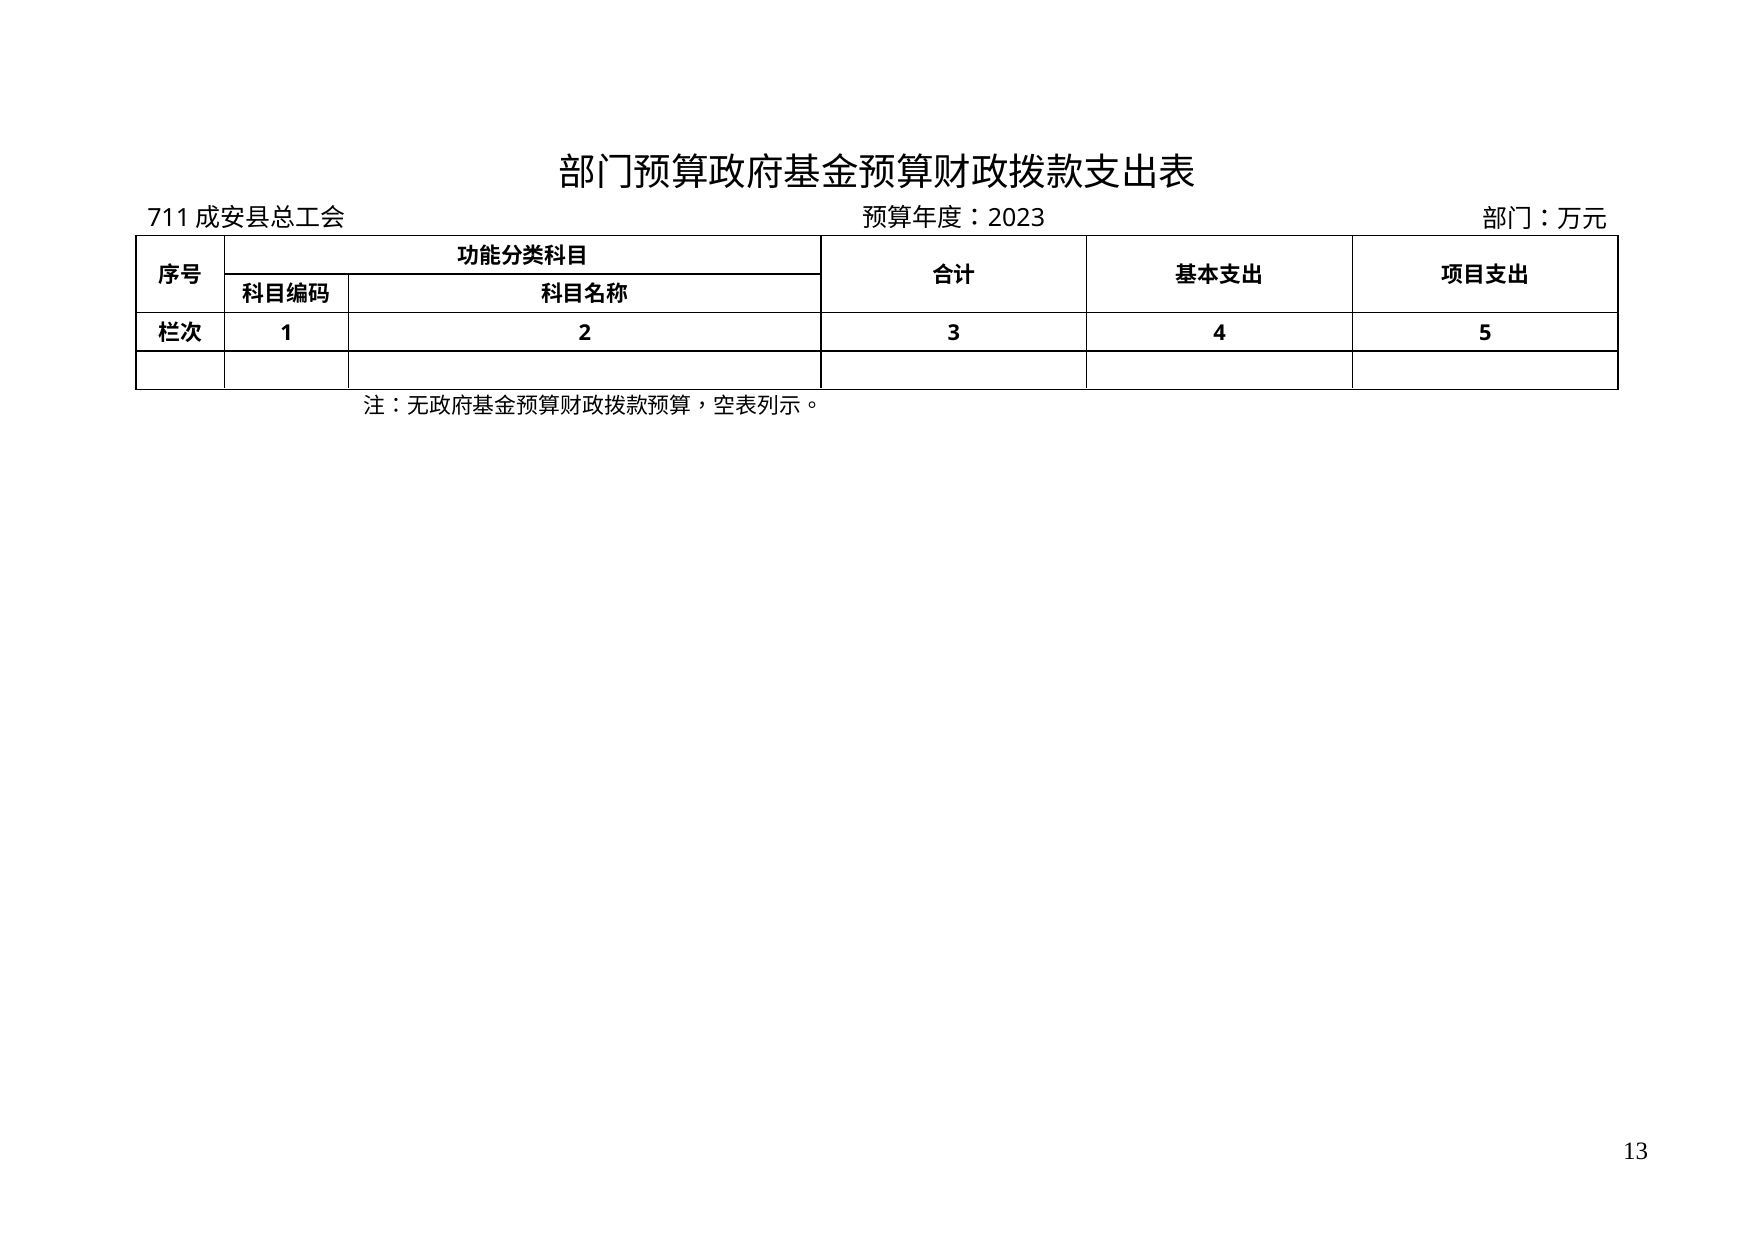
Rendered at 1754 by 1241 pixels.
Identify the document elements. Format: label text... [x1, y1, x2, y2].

table_cell [349, 352, 820, 388]
table_cell 4 [1087, 313, 1352, 350]
table_header 711成安县总工会 [137, 198, 820, 235]
table_cell [1353, 352, 1617, 388]
table_cell [1087, 352, 1352, 388]
table_cell 科目编码 [225, 275, 348, 312]
table_cell 合计 [822, 236, 1086, 312]
table_cell 科目名称 [349, 275, 820, 312]
table_header 部门：万元 [1087, 198, 1617, 235]
table_header 预算年度：2023 [822, 198, 1086, 235]
text 注：无政府基金预算财政拨款预算，空表列示。 [106, 390, 1648, 420]
table_cell 基本支出 [1087, 236, 1352, 312]
table_cell 5 [1353, 313, 1617, 350]
table_cell [822, 352, 1086, 388]
table_cell 2 [349, 313, 820, 350]
table_cell 项目支出 [1353, 236, 1617, 312]
table_cell 功能分类科目 [225, 236, 820, 273]
table_cell [225, 352, 348, 388]
table_cell 3 [822, 313, 1086, 350]
table_cell [137, 352, 224, 388]
table_cell 序号 [137, 236, 224, 312]
text 部门预算政府基金预算财政拨款支出表 [106, 142, 1648, 196]
table_cell 1 [225, 313, 348, 350]
table_cell 栏次 [137, 313, 224, 350]
